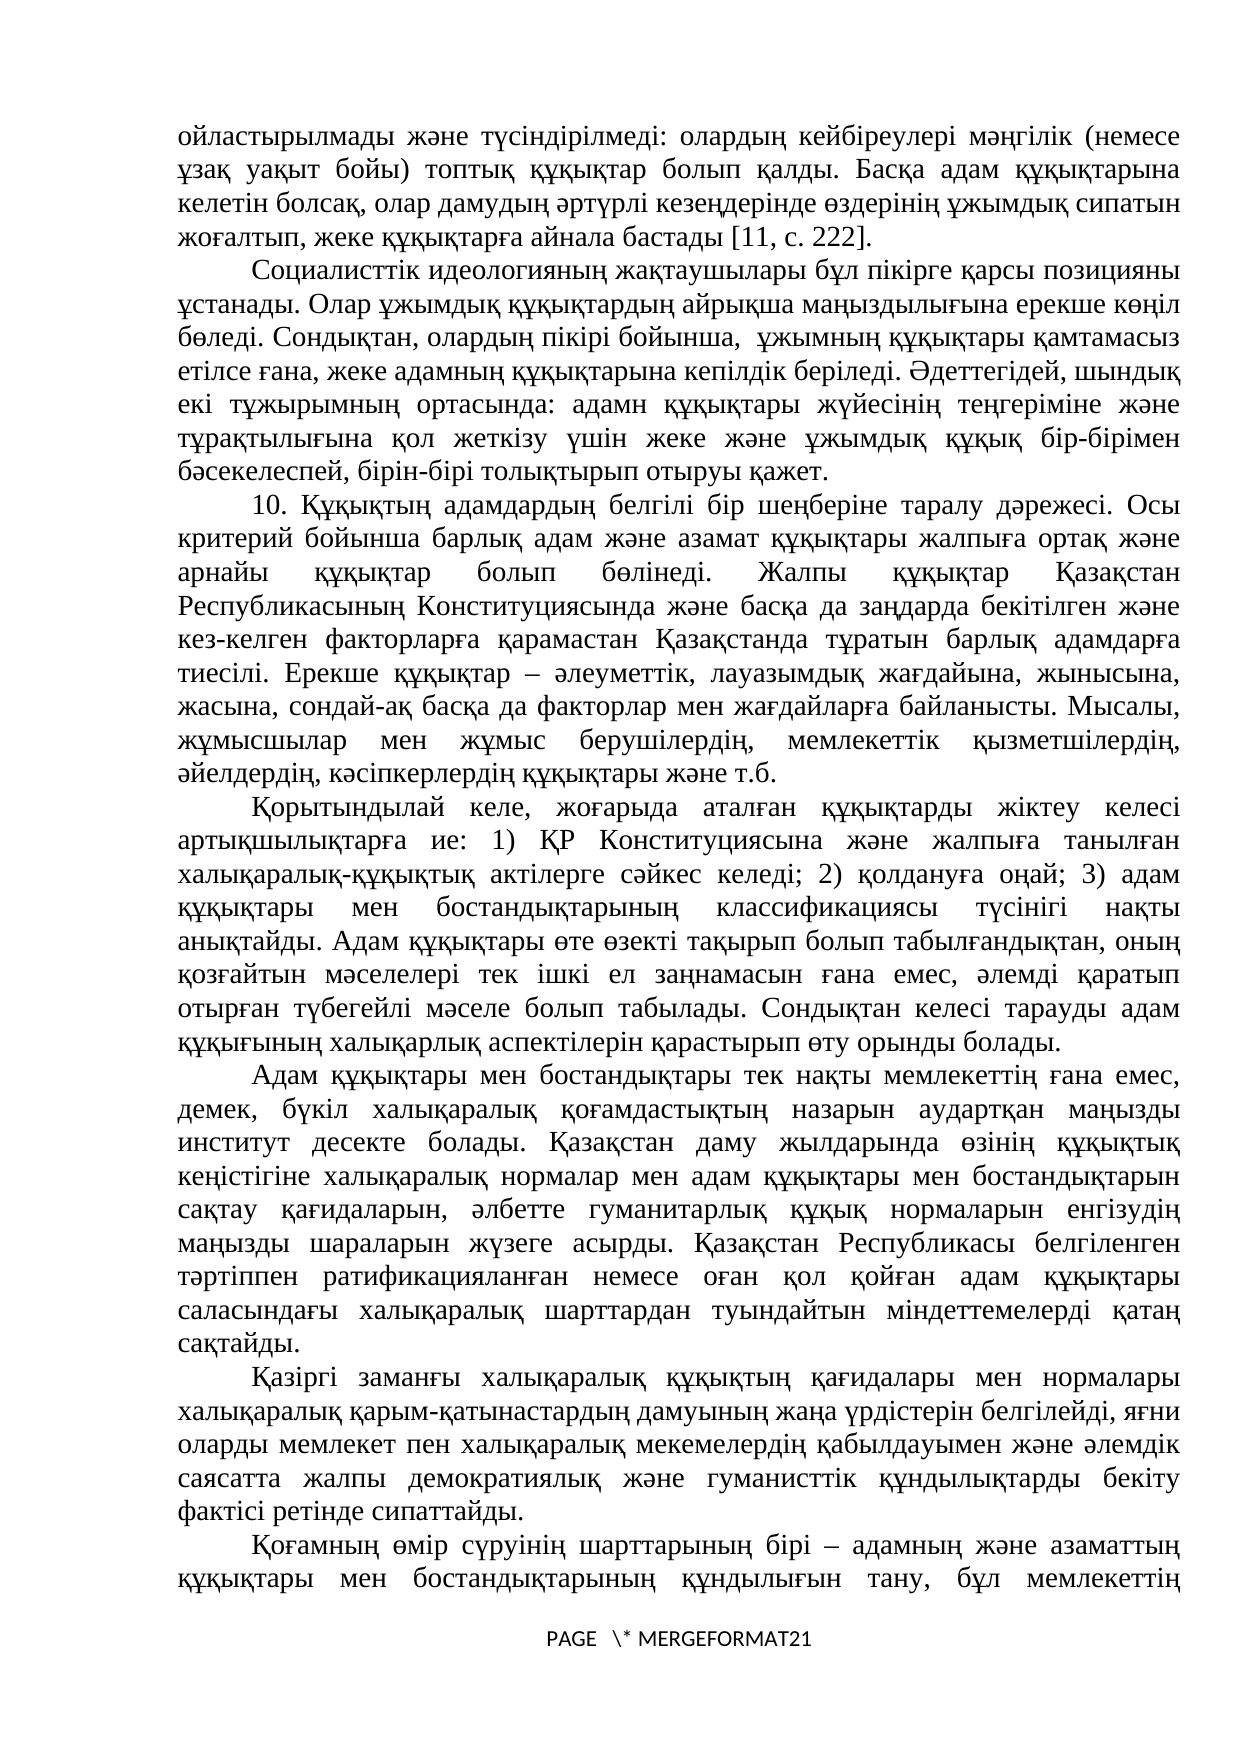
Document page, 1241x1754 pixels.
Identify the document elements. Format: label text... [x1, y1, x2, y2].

text Қорытындылай келе, жоғарыда аталған құқықтарды жіктеу келесі артықшылықтарға ие: 1) ҚР Конституциясына және жалпыға танылған халықаралық-құқықтық актілерге сәйкес келеді; 2) қолдануға оңай; 3) адам құқықтары мен бостандықтарының классификациясы түсінігі нақты анықтайды. Адам құқықтары өте өзекті тақырып болып табылғандықтан, оның қозғайтын мәселелері тек ішкі ел заңнамасын ғана емес, әлемді қаратып отырған түбегейлі мәселе болып табылады. Сондықтан келесі тарауды адам құқығының халықарлық аспектілерін қарастырып өту орынды болады. [177, 789, 1181, 1057]
text 10. Құқықтың адамдардың белгілі бір шеңберіне таралу дәрежесі. Осы критерий бойынша барлық адам және азамат құқықтары жалпыға ортақ және арнайы құқықтар болып бөлінеді. Жалпы құқықтар Қазақстан Республикасының Конституциясында және басқа да заңдарда бекітілген және кез-келген факторларға қарамастан Қазақстанда тұратын барлық адамдарға тиесілі. Ерекше құқықтар – әлеуметтік, лауазымдық жағдайына, жынысына, жасына, сондай-ақ басқа да факторлар мен жағдайларға байланысты. Мысалы, жұмысшылар мен жұмыс берушілердің, мемлекеттік қызметшілердің, әйелдердің, кәсіпкерлердің құқықтары және т.б. [177, 487, 1181, 789]
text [177, 118, 1181, 252]
text Социалисттік идеологияның жақтаушылары бұл пікірге қарсы позицияны ұстанады. Олар ұжымдық құқықтардың айрықша маңыздылығына ерекше көңіл бөледі. Сондықтан, олардың пікірі бойынша, ұжымның құқықтары қамтамасыз етілсе ғана, жеке адамның құқықтарына кепілдік беріледі. Әдеттегідей, шындық екі тұжырымның ортасында: адамн құқықтары жүйесінің теңгеріміне және тұрақтылығына қол жеткізу үшін жеке және ұжымдық құқық бір-бірімен бәсекелеспей, бірін-бірі толықтырып отыруы қажет. [177, 252, 1181, 487]
text Қазіргі заманғы халықаралық құқықтың қағидалары мен нормалары халықаралық қарым-қатынастардың дамуының жаңа үрдістерін белгілейді, яғни оларды мемлекет пен халықаралық мекемелердің қабылдауымен және әлемдік саясатта жалпы демократиялық және гуманисттік құндылықтарды бекіту фактісі ретінде сипаттайды. [177, 1359, 1181, 1527]
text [177, 1527, 1181, 1594]
text Адам құқықтары мен бостандықтары тек нақты мемлекеттің ғана емес, демек, бүкіл халықаралық қоғамдастықтың назарын аудартқан маңызды институт десекте болады. Қазақстан даму жылдарында өзінің құқықтық кеңістігіне халықаралық нормалар мен адам құқықтары мен бостандықтарын сақтау қағидаларын, әлбетте гуманитарлық құқық нормаларын енгізудің маңызды шараларын жүзеге асырды. Қазақстан Республикасы белгіленген тәртіппен ратификацияланған немесе оған қол қойған адам құқықтары саласындағы халықаралық шарттардан туындайтын міндеттемелерді қатаң сақтайды. [177, 1057, 1181, 1359]
